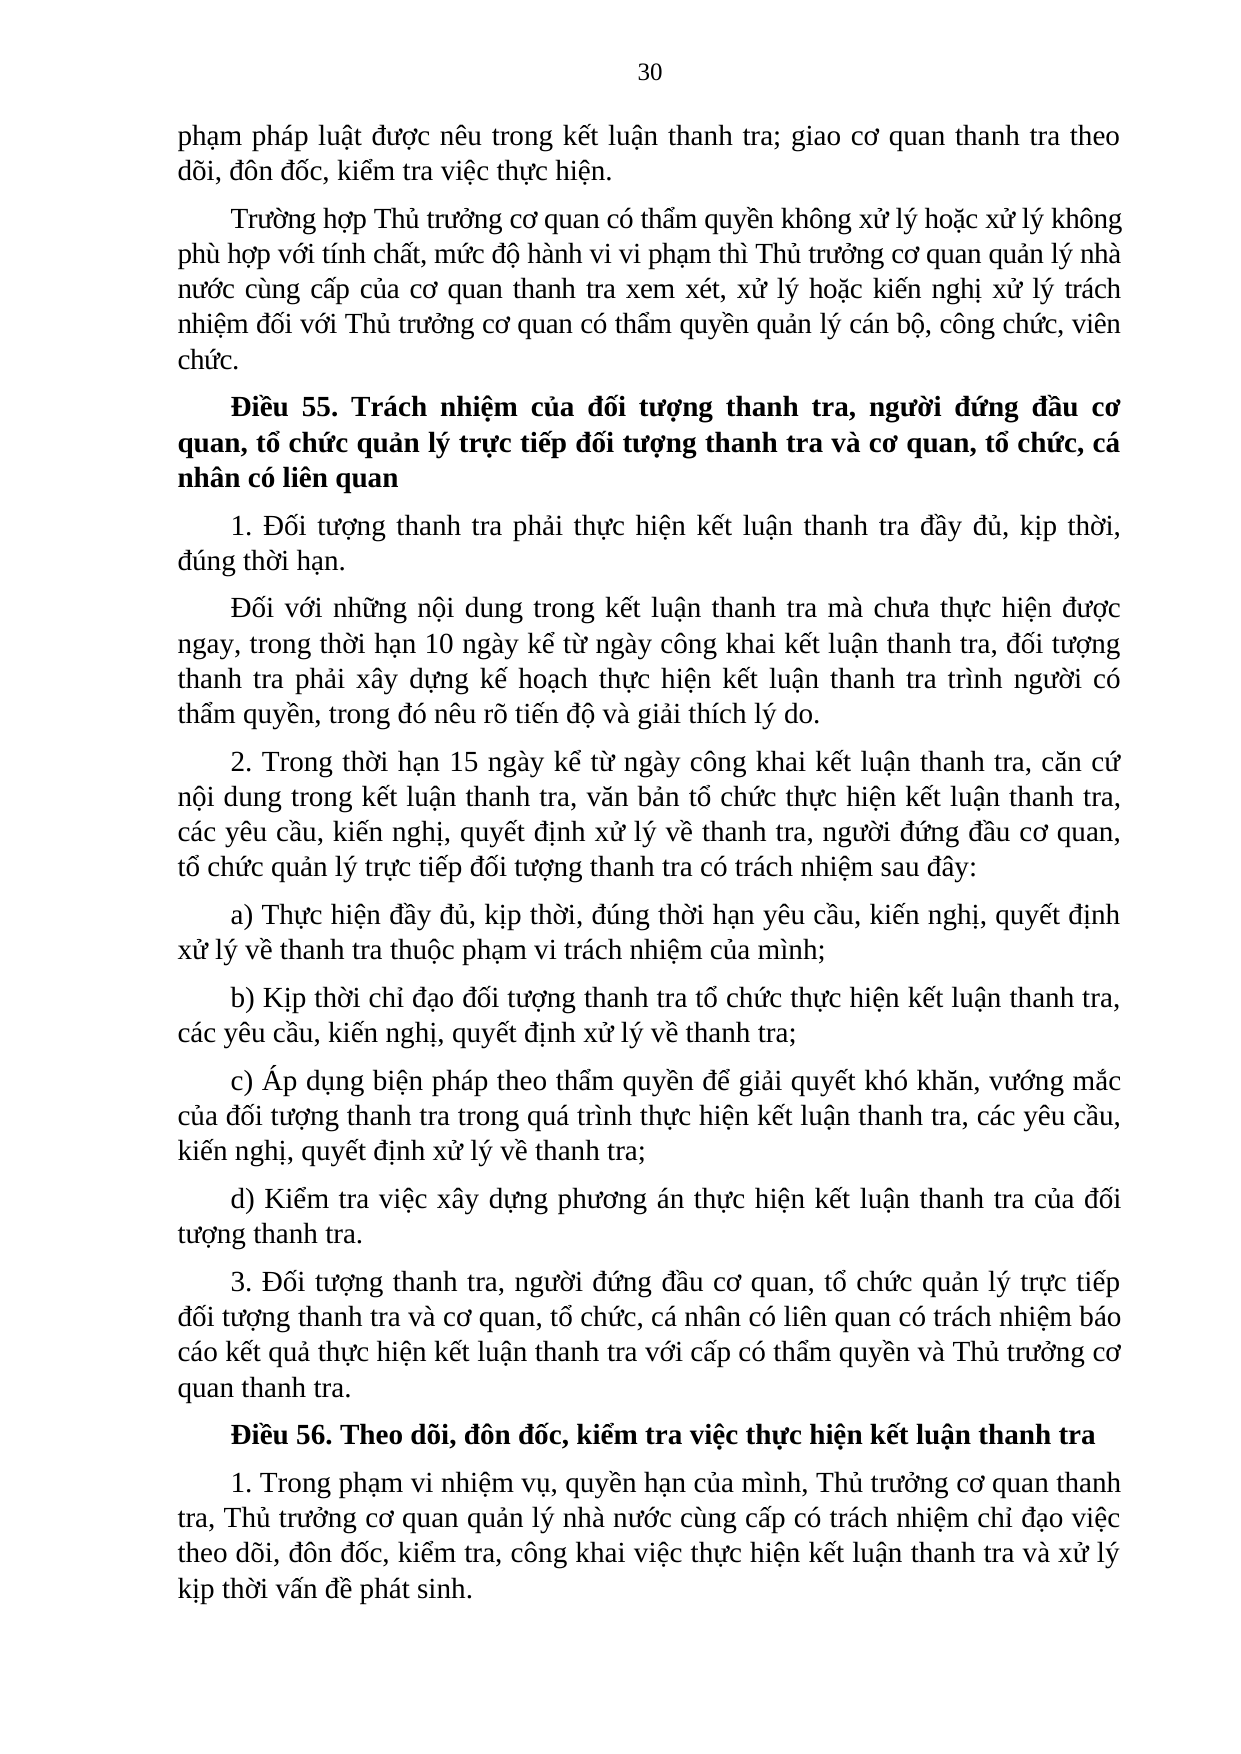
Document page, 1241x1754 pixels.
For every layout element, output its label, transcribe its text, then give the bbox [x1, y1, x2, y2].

text Điều 56. Theo dõi, đôn đốc, kiểm tra việc thực hiện kết luận thanh tra [177, 1417, 1122, 1451]
text Trường hợp Thủ trưởng cơ quan có thẩm quyền không xử lý hoặc xử lý không phù hợp với tính chất, mức độ hành vi vi phạm thì Thủ trưởng cơ quan quản lý nhà nước cùng cấp của cơ quan thanh tra xem xét, xử lý hoặc kiến nghị xử lý trách nhiệm đối với Thủ trưởng cơ quan có thẩm quyền quản lý cán bộ, công chức, viên chức. [177, 201, 1122, 375]
text 1. Trong phạm vi nhiệm vụ, quyền hạn của mình, Thủ trưởng cơ quan thanh tra, Thủ trưởng cơ quan quản lý nhà nước cùng cấp có trách nhiệm chỉ đạo việc theo dõi, đôn đốc, kiểm tra, công khai việc thực hiện kết luận thanh tra và xử lý kịp thời vấn đề phát sinh. [177, 1465, 1122, 1604]
text 3. Đối tượng thanh tra, người đứng đầu cơ quan, tổ chức quản lý trực tiếp đối tượng thanh tra và cơ quan, tổ chức, cá nhân có liên quan có trách nhiệm báo cáo kết quả thực hiện kết luận thanh tra với cấp có thẩm quyền và Thủ trưởng cơ quan thanh tra. [177, 1264, 1122, 1403]
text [177, 118, 1122, 187]
text d) Kiểm tra việc xây dựng phương án thực hiện kết luận thanh tra của đối tượng thanh tra. [177, 1181, 1122, 1250]
text c) Áp dụng biện pháp theo thẩm quyền để giải quyết khó khăn, vướng mắc của đối tượng thanh tra trong quá trình thực hiện kết luận thanh tra, các yêu cầu, kiến nghị, quyết định xử lý về thanh tra; [177, 1063, 1122, 1167]
text Điều 55. Trách nhiệm của đối tượng thanh tra, người đứng đầu cơ quan, tổ chức quản lý trực tiếp đối tượng thanh tra và cơ quan, tổ chức, cá nhân có liên quan [177, 389, 1122, 493]
text 2. Trong thời hạn 15 ngày kể từ ngày công khai kết luận thanh tra, căn cứ nội dung trong kết luận thanh tra, văn bản tổ chức thực hiện kết luận thanh tra, các yêu cầu, kiến nghị, quyết định xử lý về thanh tra, người đứng đầu cơ quan, tổ chức quản lý trực tiếp đối tượng thanh tra có trách nhiệm sau đây: [177, 744, 1122, 883]
text a) Thực hiện đầy đủ, kịp thời, đúng thời hạn yêu cầu, kiến nghị, quyết định xử lý về thanh tra thuộc phạm vi trách nhiệm của mình; [177, 897, 1122, 966]
text b) Kịp thời chỉ đạo đối tượng thanh tra tổ chức thực hiện kết luận thanh tra, các yêu cầu, kiến nghị, quyết định xử lý về thanh tra; [177, 980, 1122, 1049]
text Đối với những nội dung trong kết luận thanh tra mà chưa thực hiện được ngay, trong thời hạn 10 ngày kể từ ngày công khai kết luận thanh tra, đối tượng thanh tra phải xây dựng kế hoạch thực hiện kết luận thanh tra trình người có thẩm quyền, trong đó nêu rõ tiến độ và giải thích lý do. [177, 591, 1122, 730]
text 1. Đối tượng thanh tra phải thực hiện kết luận thanh tra đầy đủ, kịp thời, đúng thời hạn. [177, 508, 1122, 576]
